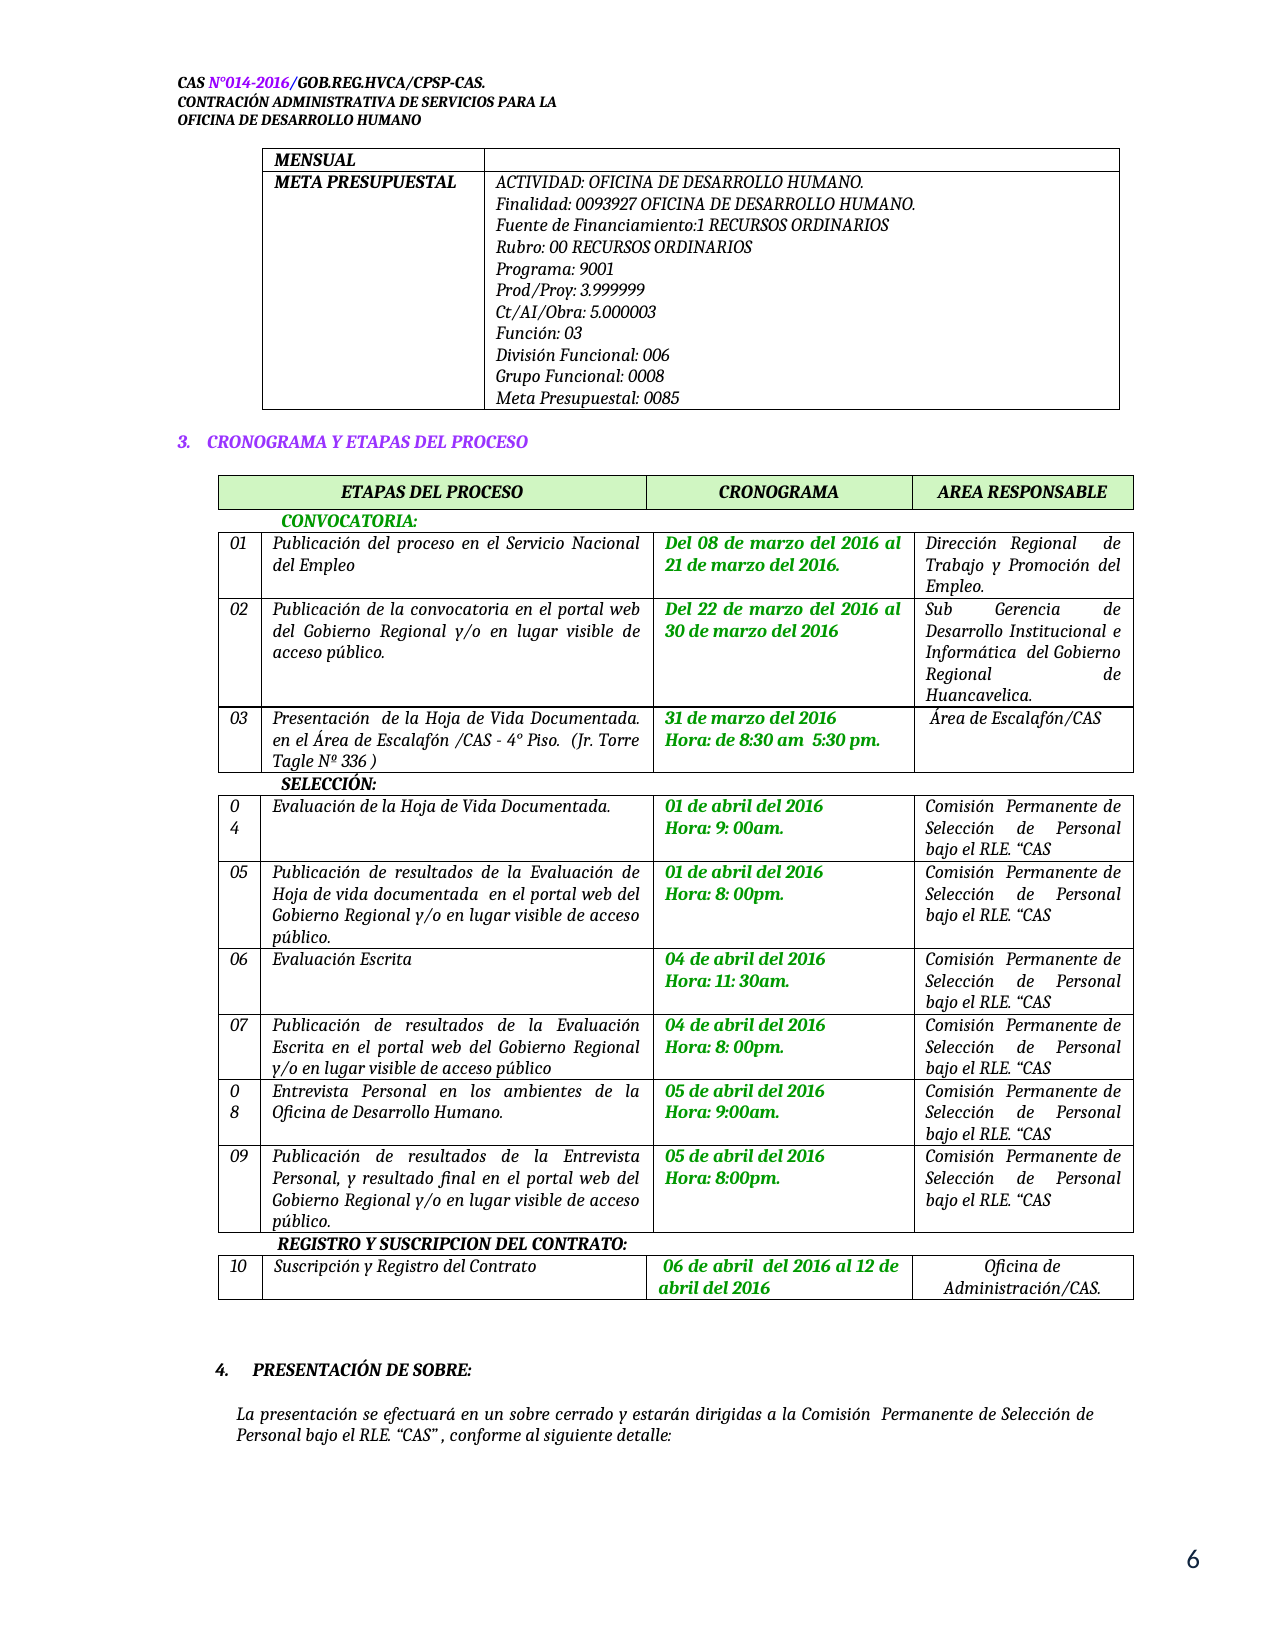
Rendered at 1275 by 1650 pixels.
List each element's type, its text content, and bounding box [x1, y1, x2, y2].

table_cell 05 de abril del 2016 Hora: 9:00am. [654, 1080, 914, 1145]
text REGISTRO Y SUSCRIPCION DEL CONTRATO: [252, 1233, 1098, 1255]
table_cell 03 [219, 708, 261, 772]
table_header 10 [219, 1256, 262, 1299]
table_header Del 08 de marzo del 2016 al 21 de marzo del 2016. [654, 533, 914, 598]
table_header CRONOGRAMA [647, 476, 912, 509]
table_cell 31 de marzo del 2016 Hora: de 8:30 am 5:30 pm. [654, 708, 914, 772]
list CRONOGRAMA Y ETAPAS DEL PROCESO [177, 432, 1098, 453]
table_cell Publicación de resultados de la Entrevista Personal, y resultado final en el portal web del Gobierno Regional y/o en lugar visible de acceso público. [261, 1146, 653, 1232]
table_cell 08 [219, 1080, 260, 1145]
table_cell Comisión Permanente de Selección de Personal bajo el RLE. “CAS [915, 1080, 1133, 1145]
table_header Publicación del proceso en el Servicio Nacional del Empleo [262, 533, 653, 598]
text La presentación se efectuará en un sobre cerrado y estarán dirigidas a la Comisión Permanente de Selección de Personal bajo el RLE. “CAS” , conforme al siguiente detalle: [236, 1403, 1098, 1447]
table_header 06 de abril del 2016 al 12 de abril del 2016 [647, 1256, 912, 1299]
table_header Comisión Permanente de Selección de Personal bajo el RLE. “CAS [915, 796, 1133, 861]
table_cell 04 de abril del 2016 Hora: 8: 00pm. [654, 1015, 914, 1079]
table_header AREA RESPONSABLE [913, 476, 1133, 509]
table_cell Publicación de la convocatoria en el portal web del Gobierno Regional y/o en lugar visible de acceso público. [262, 599, 653, 706]
table_header 04 [219, 796, 260, 861]
table_cell Del 22 de marzo del 2016 al 30 de marzo del 2016 [654, 599, 914, 706]
table_cell Publicación de resultados de la Evaluación Escrita en el portal web del Gobierno Regional y/o en lugar visible de acceso público [261, 1015, 653, 1079]
text SELECCIÓN: [252, 773, 1098, 795]
table_cell Entrevista Personal en los ambientes de la Oficina de Desarrollo Humano. [261, 1080, 653, 1145]
text CONVOCATORIA: [252, 510, 1098, 532]
table_cell 02 [219, 599, 261, 706]
table_cell 05 [219, 862, 260, 948]
table_cell 01 de abril del 2016 Hora: 8: 00pm. [654, 862, 914, 948]
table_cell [263, 149, 484, 171]
table_header Evaluación de la Hoja de Vida Documentada. [261, 796, 653, 861]
table_cell 09 [219, 1146, 260, 1232]
table_cell 04 de abril del 2016 Hora: 11: 30am. [654, 949, 914, 1013]
table_cell Comisión Permanente de Selección de Personal bajo el RLE. “CAS [915, 1146, 1133, 1232]
table_cell Publicación de resultados de la Evaluación de Hoja de vida documentada en el portal web del Gobierno Regional y/o en lugar visible de acceso público. [261, 862, 653, 948]
table_cell Área de Escalafón/CAS [915, 708, 1133, 772]
table_cell Comisión Permanente de Selección de Personal bajo el RLE. “CAS [915, 949, 1133, 1013]
table_cell Comisión Permanente de Selección de Personal bajo el RLE. “CAS [915, 862, 1133, 948]
table_cell 07 [219, 1015, 260, 1079]
table_header 01 de abril del 2016 Hora: 9: 00am. [654, 796, 914, 861]
table_cell Evaluación Escrita [261, 949, 653, 1013]
table_cell Comisión Permanente de Selección de Personal bajo el RLE. “CAS [915, 1015, 1133, 1079]
table_cell Sub Gerencia de Desarrollo Institucional e Informática del Gobierno Regional de Huancavelica. [915, 599, 1133, 706]
table_cell Presentación de la Hoja de Vida Documentada. en el Área de Escalafón /CAS - 4° Piso. (Jr. Torre Tagle Nº 336 ) [262, 708, 653, 772]
table_cell META PRESUPUESTAL [263, 172, 484, 409]
table_cell ACTIVIDAD: OFICINA DE DESARROLLO HUMANO. Finalidad: 0093927 OFICINA DE DESARROLLO HUMANO. Fuente de Financiamiento:1 RECURSOS ORDINARIOS Rubro: 00 RECURSOS ORDINARIOS Programa: 9001 Prod/Proy: 3.999999 Ct/AI/Obra: 5.000003 Función: 03 División Funcional: 006 Grupo Funcional: 0008 Meta Presupuestal: 0085 [485, 172, 1119, 409]
table_header 01 [219, 533, 261, 598]
table_header Suscripción y Registro del Contrato [263, 1256, 646, 1299]
table_header Oficina de Administración/CAS. [913, 1256, 1133, 1299]
table_cell 05 de abril del 2016 Hora: 8:00pm. [654, 1146, 914, 1232]
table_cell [485, 149, 1119, 171]
table_header Dirección Regional de Trabajo y Promoción del Empleo. [915, 533, 1133, 598]
table_header ETAPAS DEL PROCESO [219, 476, 646, 509]
list PRESENTACIÓN DE SOBRE: [215, 1361, 1098, 1380]
table_cell 06 [219, 949, 260, 1013]
